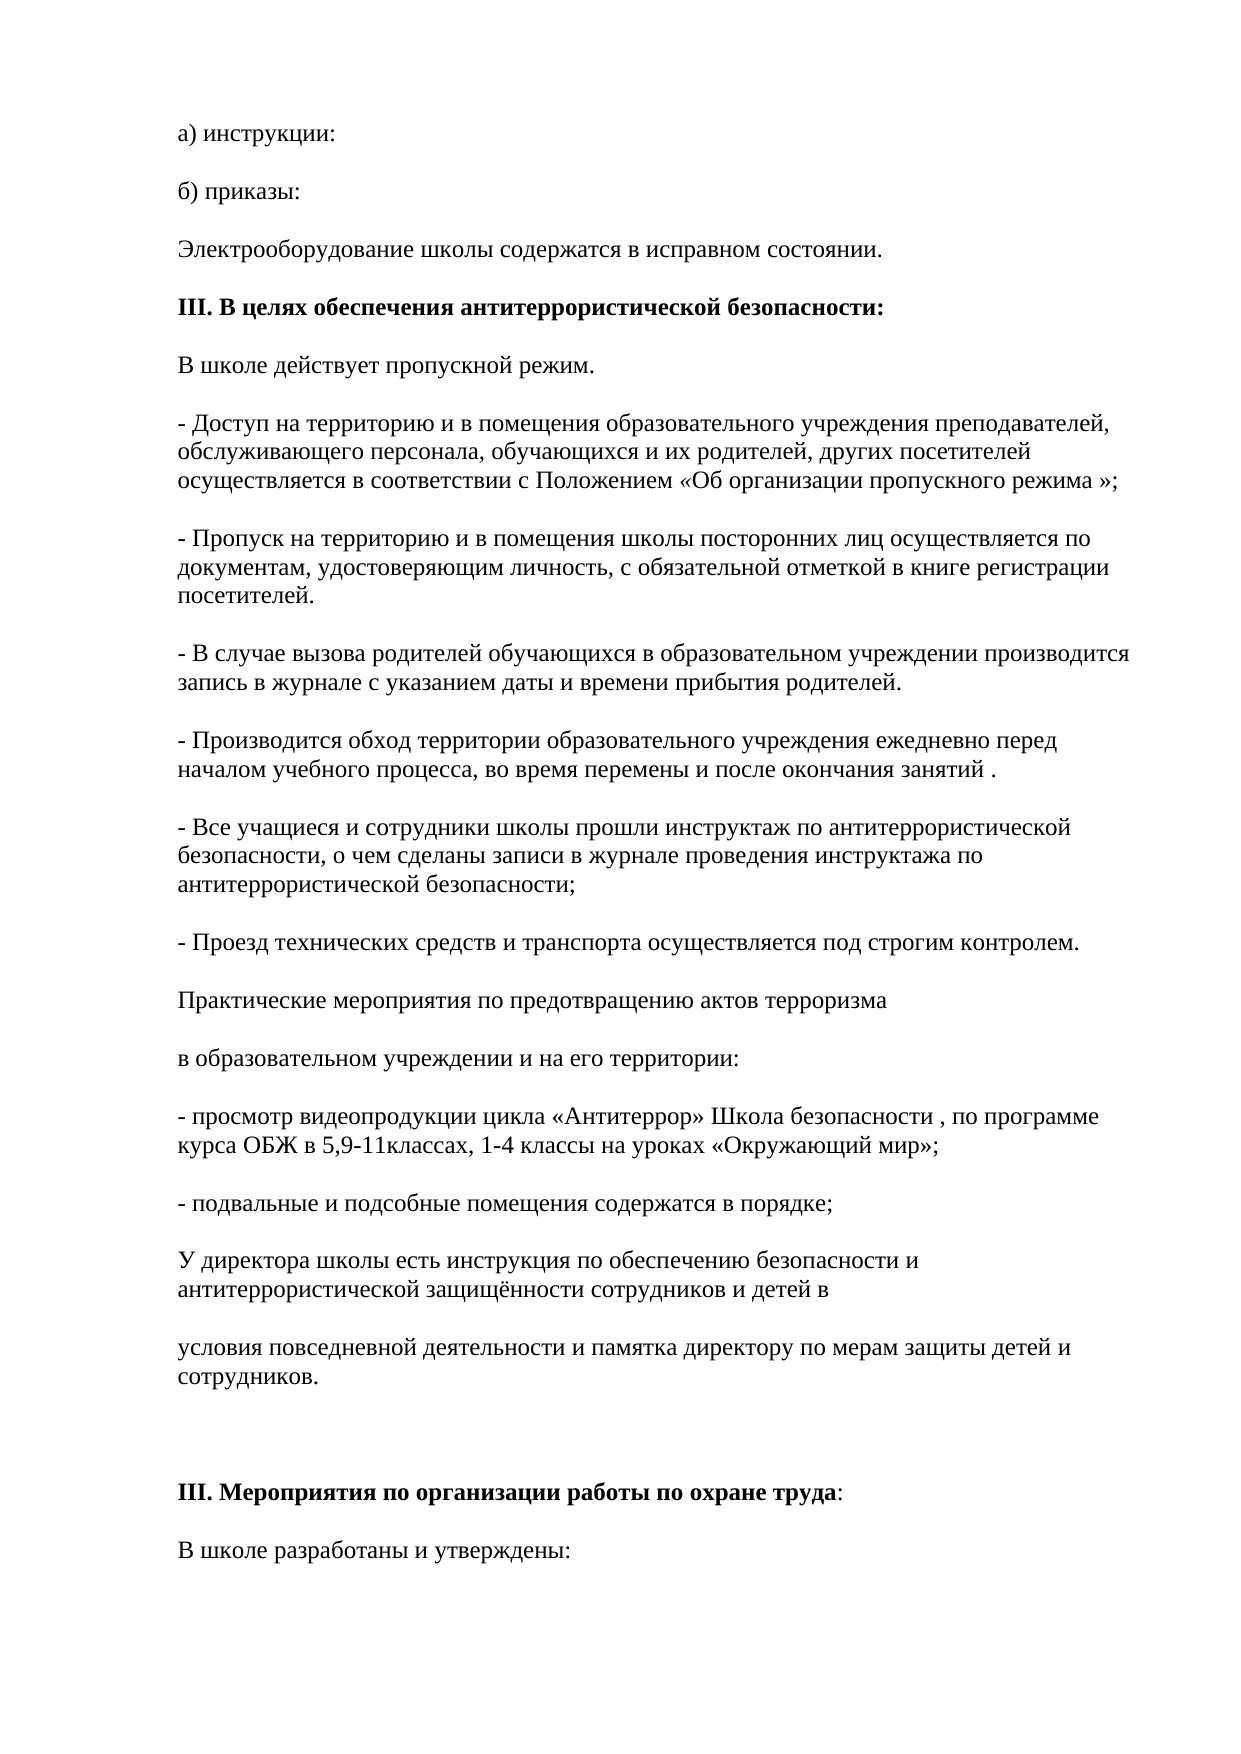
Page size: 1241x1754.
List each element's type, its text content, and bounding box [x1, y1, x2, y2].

text III. Мероприятия по организации работы по охране труда: [177, 1477, 1152, 1506]
text В школе разработаны и утверждены: [177, 1535, 1152, 1563]
text Практические мероприятия по предотвращению актов терроризма [177, 985, 1152, 1014]
text - Производится обход территории образовательного учреждения ежедневно перед началом учебного процесса, во время перемены и после окончания занятий . [177, 725, 1152, 783]
text б) приказы: [177, 176, 1152, 205]
text У директора школы есть инструкция по обеспечению безопасности и антитеррористической защищённости сотрудников и детей в [177, 1246, 1152, 1303]
text III. В целях обеспечения антитеррористической безопасности: [177, 292, 1152, 321]
text в образовательном учреждении и на его территории: [177, 1043, 1152, 1072]
text - В случае вызова родителей обучающихся в образовательном учреждении производится запись в журнале с указанием даты и времени прибытия родителей. [177, 638, 1152, 696]
text - Доступ на территорию и в помещения образовательного учреждения преподавателей, обслуживающего персонала, обучающихся и их родителей, других посетителей осуществляется в соответствии с Положением «Об организации пропускного режима »; [177, 408, 1152, 494]
text а) инструкции: [177, 118, 1152, 147]
text - подвальные и подсобные помещения содержатся в порядке; [177, 1188, 1152, 1216]
text Электрооборудование школы содержатся в исправном состоянии. [177, 234, 1152, 263]
text - Все учащиеся и сотрудники школы прошли инструктаж по антитеррористической безопасности, о чем сделаны записи в журнале проведения инструктажа по антитеррористической безопасности; [177, 812, 1152, 898]
text - Пропуск на территорию и в помещения школы посторонних лиц осуществляется по документам, удостоверяющим личность, с обязательной отметкой в книге регистрации посетителей. [177, 523, 1152, 609]
text - просмотр видеопродукции цикла «Антитеррор» Школа безопасности , по программе курса ОБЖ в 5,9-11классах, 1-4 классы на уроках «Окружающий мир»; [177, 1101, 1152, 1158]
text В школе действует пропускной режим. [177, 350, 1152, 378]
text условия повседневной деятельности и памятка директору по мерам защиты детей и сотрудников. [177, 1332, 1152, 1390]
text - Проезд технических средств и транспорта осуществляется под строгим контролем. [177, 927, 1152, 956]
